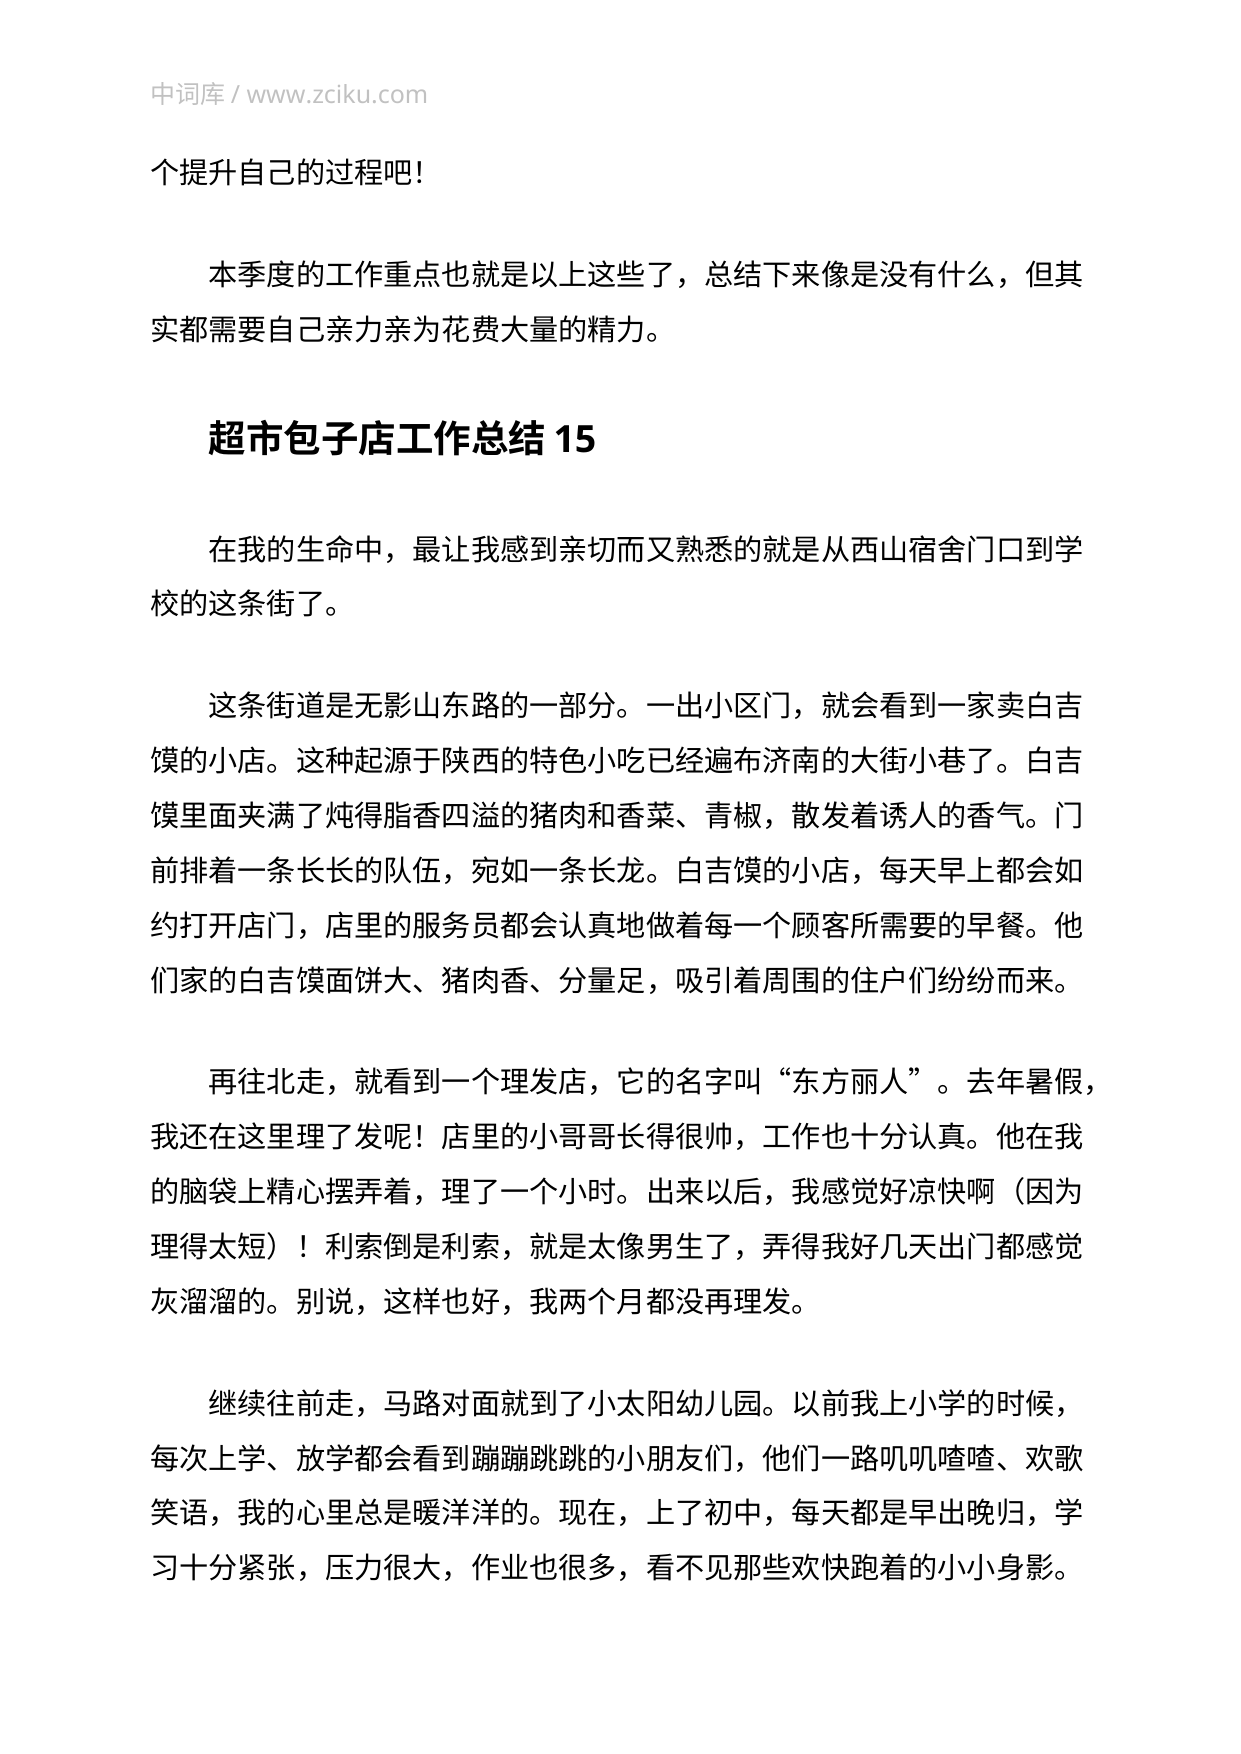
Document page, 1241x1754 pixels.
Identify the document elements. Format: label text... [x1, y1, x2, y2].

text 超市包子店工作总结15 [150, 408, 1090, 463]
text 这条街道是无影山东路的一部分。一出小区门，就会看到一家卖白吉馍的小店。这种起源于陕西的特色小吃已经遍布济南的大街小巷了。白吉馍里面夹满了炖得脂香四溢的猪肉和香菜、青椒，散发着诱人的香气。门前排着一条长长的队伍，宛如一条长龙。白吉馍的小店，每天早上都会如约打开店门，店里的服务员都会认真地做着每一个顾客所需要的早餐。他们家的白吉馍面饼大、猪肉香、分量足，吸引着周围的住户们纷纷而来。 [150, 683, 1090, 999]
text 本季度的工作重点也就是以上这些了，总结下来像是没有什么，但其实都需要自己亲力亲为花费大量的精力。 [150, 252, 1090, 349]
text 再往北走，就看到一个理发店，它的名字叫“东方丽人”。去年暑假，我还在这里理了发呢！店里的小哥哥长得很帅，工作也十分认真。他在我的脑袋上精心摆弄着，理了一个小时。出来以后，我感觉好凉快啊（因为理得太短）！利索倒是利索，就是太像男生了，弄得我好几天出门都感觉灰溜溜的。别说，这样也好，我两个月都没再理发。 [150, 1059, 1090, 1321]
text 在我的生命中，最让我感到亲切而又熟悉的就是从西山宿舍门口到学校的这条街了。 [150, 526, 1090, 623]
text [150, 1380, 1090, 1587]
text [150, 150, 1090, 192]
